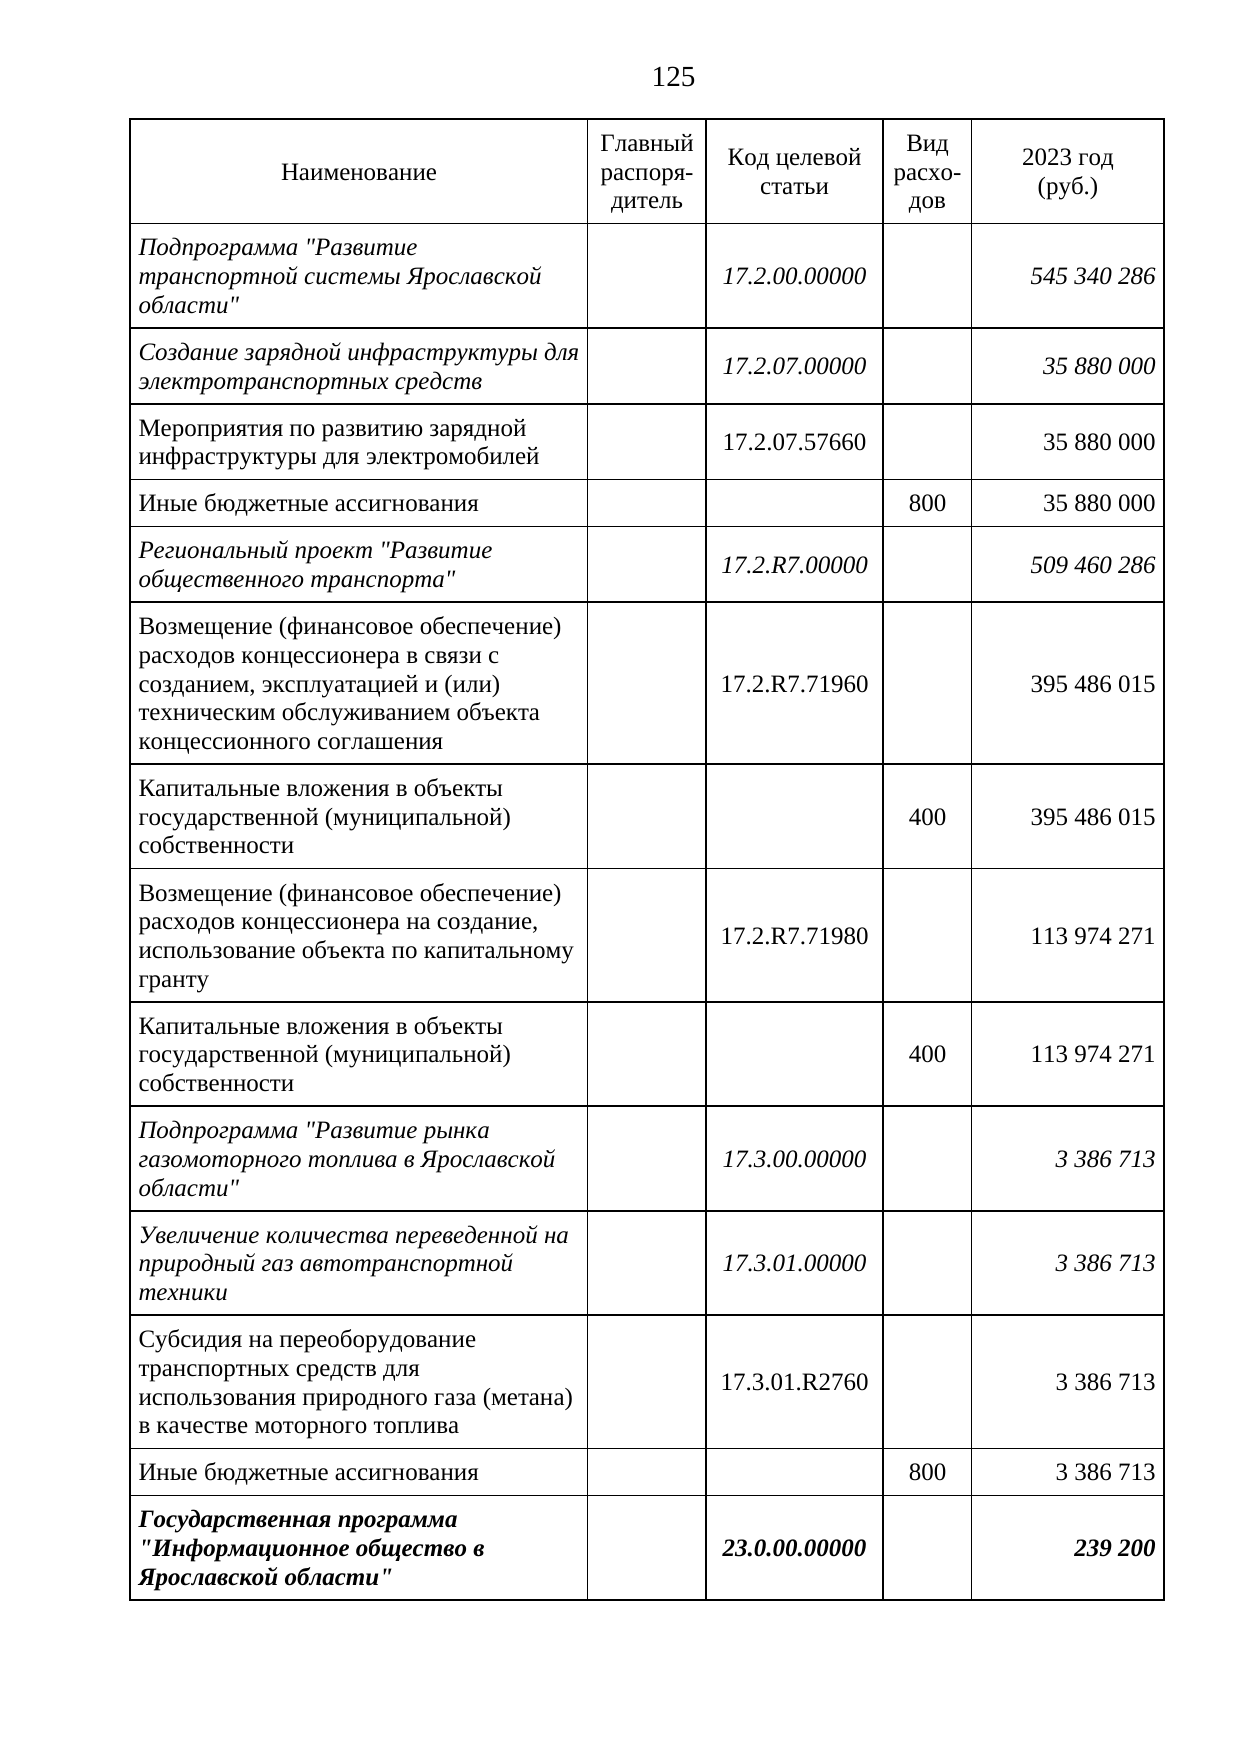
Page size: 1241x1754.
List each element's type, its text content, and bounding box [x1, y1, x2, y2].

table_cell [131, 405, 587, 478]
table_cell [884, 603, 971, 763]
table_header Главный распоря-дитель [588, 120, 705, 223]
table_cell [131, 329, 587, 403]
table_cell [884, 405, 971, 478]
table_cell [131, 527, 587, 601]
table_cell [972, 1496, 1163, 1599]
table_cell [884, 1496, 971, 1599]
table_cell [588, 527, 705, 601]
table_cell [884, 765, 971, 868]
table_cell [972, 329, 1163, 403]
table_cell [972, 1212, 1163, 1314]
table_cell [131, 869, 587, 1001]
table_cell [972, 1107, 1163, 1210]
table_header 2023 год (руб.) [972, 120, 1163, 223]
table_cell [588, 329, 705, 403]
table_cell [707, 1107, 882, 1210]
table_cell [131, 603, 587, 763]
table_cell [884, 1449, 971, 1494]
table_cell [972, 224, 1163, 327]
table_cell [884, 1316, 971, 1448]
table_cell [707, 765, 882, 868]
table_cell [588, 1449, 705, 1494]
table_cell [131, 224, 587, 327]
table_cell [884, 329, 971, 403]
table_header Вид расхо-дов [884, 120, 971, 223]
table_header Код целевой статьи [707, 120, 882, 223]
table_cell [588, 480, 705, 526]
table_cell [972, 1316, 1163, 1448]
table_header Наименование [131, 120, 587, 223]
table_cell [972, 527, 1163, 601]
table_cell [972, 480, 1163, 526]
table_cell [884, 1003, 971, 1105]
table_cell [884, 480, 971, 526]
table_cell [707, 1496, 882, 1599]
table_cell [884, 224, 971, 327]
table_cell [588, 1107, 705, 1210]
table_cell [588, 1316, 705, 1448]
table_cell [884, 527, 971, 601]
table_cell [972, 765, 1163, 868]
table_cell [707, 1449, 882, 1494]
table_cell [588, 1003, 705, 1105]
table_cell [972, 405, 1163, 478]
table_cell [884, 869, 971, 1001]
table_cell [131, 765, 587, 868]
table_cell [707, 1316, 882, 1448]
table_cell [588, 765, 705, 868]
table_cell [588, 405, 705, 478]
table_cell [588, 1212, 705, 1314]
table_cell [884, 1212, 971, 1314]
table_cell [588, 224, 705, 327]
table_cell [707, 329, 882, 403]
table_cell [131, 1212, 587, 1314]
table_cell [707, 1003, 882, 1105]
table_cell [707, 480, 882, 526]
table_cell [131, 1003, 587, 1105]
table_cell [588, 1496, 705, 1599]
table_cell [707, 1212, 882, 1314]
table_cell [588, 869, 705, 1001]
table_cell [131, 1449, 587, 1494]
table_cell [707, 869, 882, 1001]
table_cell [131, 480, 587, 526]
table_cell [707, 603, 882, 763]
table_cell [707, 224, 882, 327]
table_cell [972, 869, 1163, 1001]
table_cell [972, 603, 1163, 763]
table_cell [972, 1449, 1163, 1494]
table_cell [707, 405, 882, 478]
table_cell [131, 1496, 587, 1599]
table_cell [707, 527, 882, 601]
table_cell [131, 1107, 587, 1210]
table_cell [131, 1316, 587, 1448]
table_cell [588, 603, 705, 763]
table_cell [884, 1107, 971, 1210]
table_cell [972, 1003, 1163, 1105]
